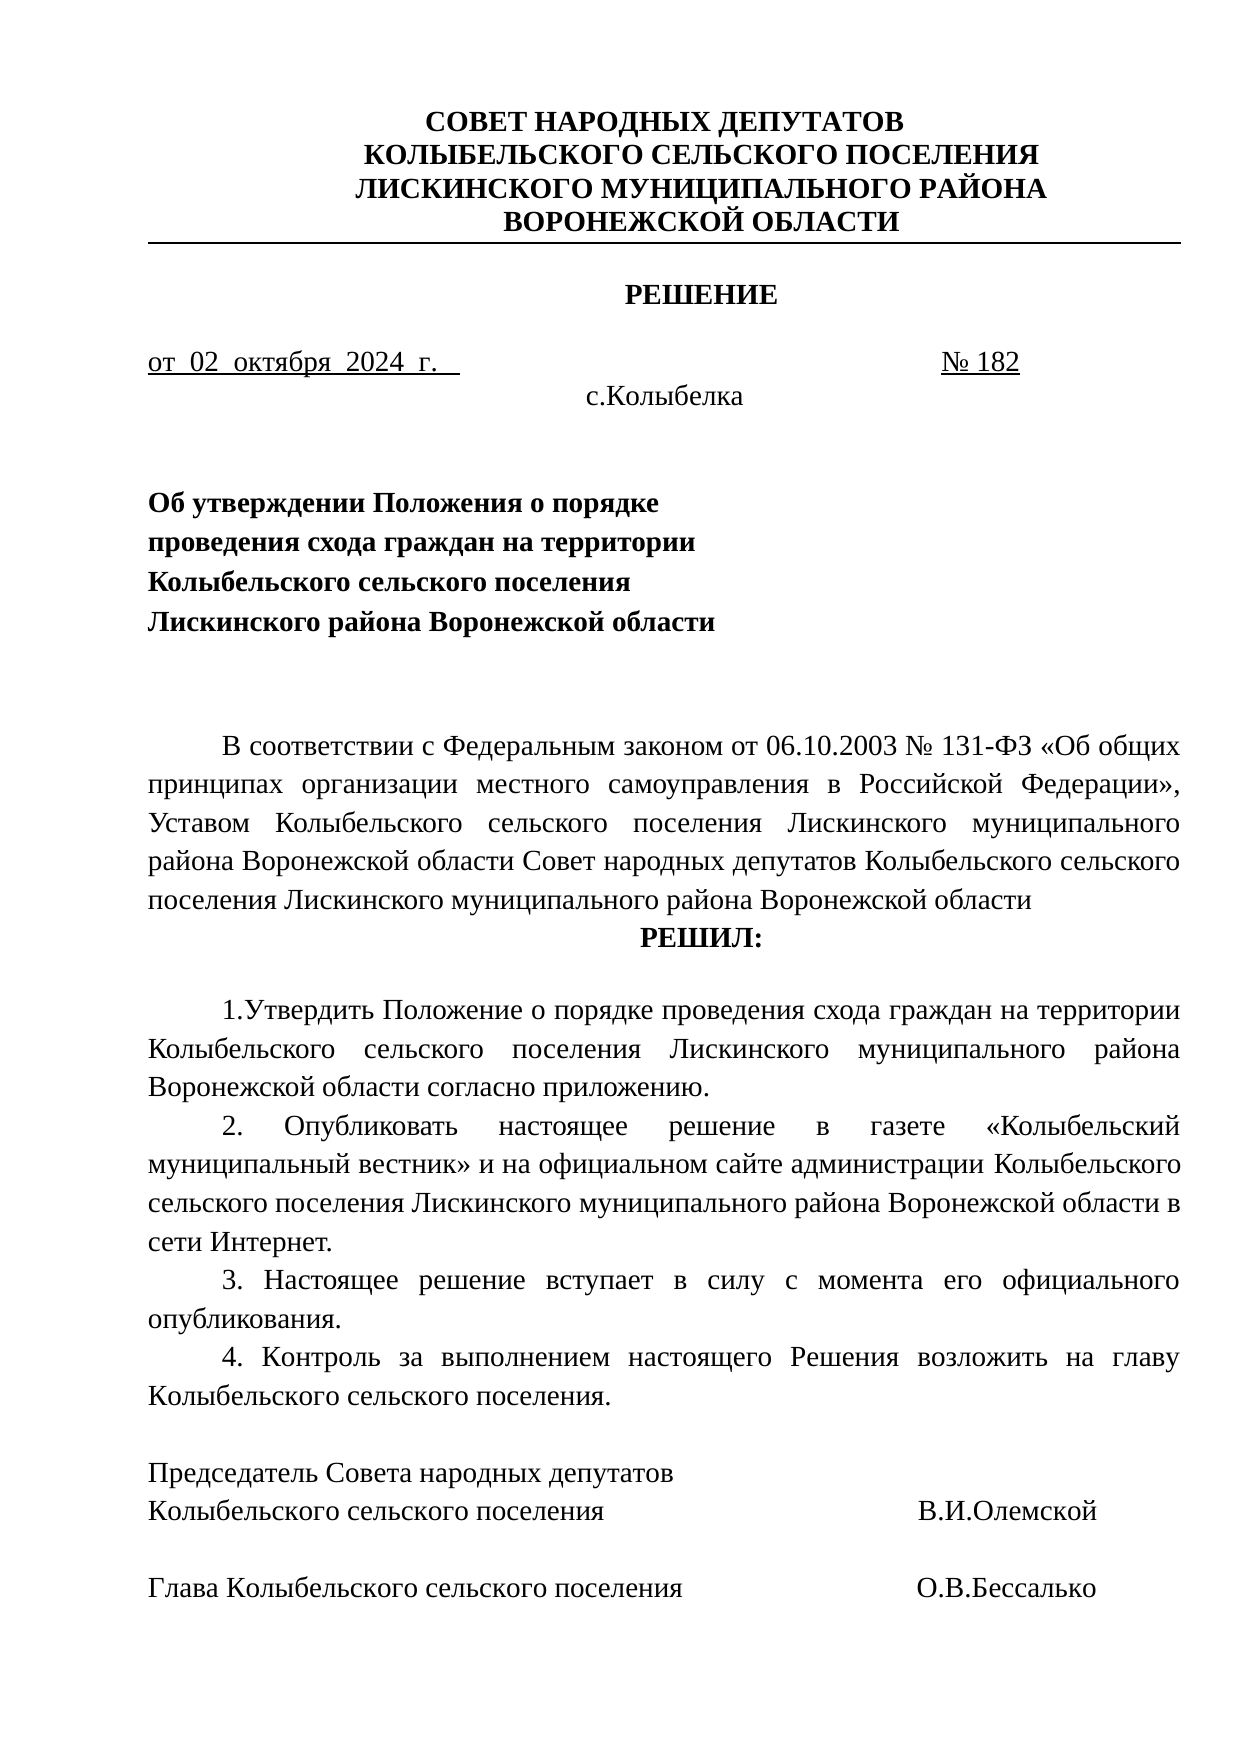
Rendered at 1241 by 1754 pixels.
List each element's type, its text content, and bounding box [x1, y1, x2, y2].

text ВОРОНЕЖСКОЙ ОБЛАСТИ [148, 204, 1181, 242]
text Глава Колыбельского сельского поселения О.В.Бессалько [148, 1571, 1181, 1604]
text Колыбельского сельского поселения В.И.Олемской [148, 1493, 1181, 1527]
text КОЛЫБЕЛЬСКОГО СЕЛЬСКОГО ПОСЕЛЕНИЯ [148, 137, 1181, 171]
text 4. Контроль за выполнением настоящего Решения возложить на главу Колыбельского сельского поселения. [148, 1339, 1181, 1411]
text Председатель Совета народных депутатов [148, 1455, 1181, 1488]
title проведения схода граждан на территории [148, 524, 1181, 558]
title Лискинского района Воронежской области [148, 604, 1181, 638]
title Об утверждении Положения о порядке [148, 485, 1181, 518]
text ЛИСКИНСКОГО МУНИЦИПАЛЬНОГО РАЙОНА [148, 171, 1181, 204]
text 1.Утвердить Положение о порядке проведения схода граждан на территории Колыбельского сельского поселения Лискинского муниципального района Воронежской области согласно приложению. [148, 992, 1181, 1103]
text 3. Настоящее решение вступает в силу с момента его официального опубликования. [148, 1262, 1181, 1334]
text с.Колыбелка [148, 378, 1181, 411]
text СОВЕТ НАРОДНЫХ ДЕПУТАТОВ [148, 104, 1181, 137]
text от 02 октября 2024 г. № 182 [148, 344, 1181, 378]
text 2. Опубликовать настоящее решение в газете «Колыбельский муниципальный вестник» и на официальном сайте администрации Колыбельского сельского поселения Лискинского муниципального района Воронежской области в сети Интернет. [148, 1108, 1181, 1257]
text РЕШИЛ: [148, 920, 1181, 954]
text В соответствии с Федеральным законом от 06.10.2003 № 131-ФЗ «Об общих принципах организации местного самоуправления в Российской Федерации», Уставом Колыбельского сельского поселения Лискинского муниципального района Воронежской области Совет народных депутатов Колыбельского сельского поселения Лискинского муниципального района Воронежской области [148, 728, 1181, 915]
title Колыбельского сельского поселения [148, 564, 1181, 598]
text РЕШЕНИЕ [148, 277, 1181, 311]
